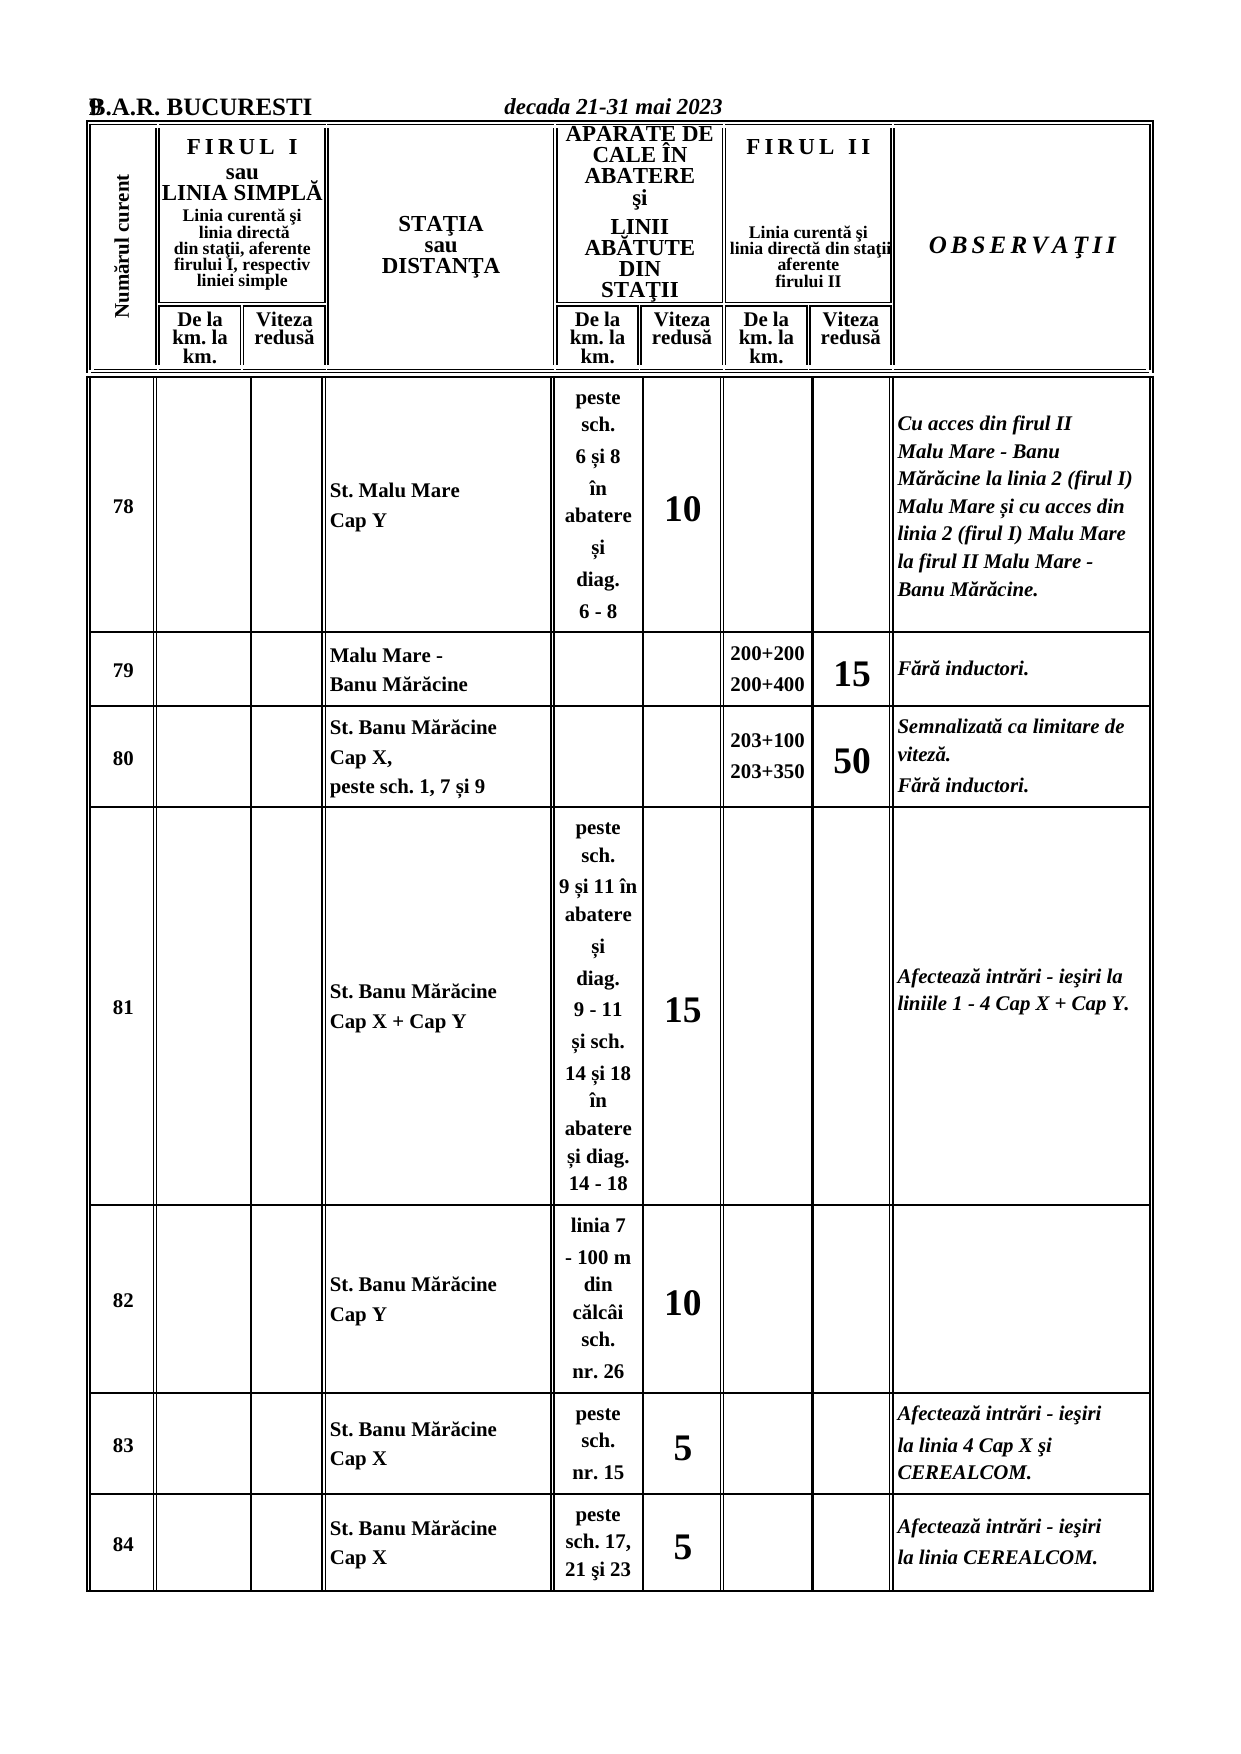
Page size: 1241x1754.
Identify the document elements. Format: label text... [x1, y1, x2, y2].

table_cell 50 [814, 707, 889, 806]
table_cell [814, 1495, 889, 1589]
table_cell [814, 1206, 889, 1392]
table_cell St. Banu Mărăcine Cap X [326, 1495, 550, 1589]
table_cell [157, 633, 250, 705]
table_cell peste sch. 9 și 11 în abatere și diag. 9 - 11 și sch. 14 și 18 în abatere și diag. 14 - 18 [555, 808, 642, 1204]
table_cell peste sch. 6 și 8 în abatere și diag. 6 - 8 [555, 378, 642, 631]
table_cell [555, 633, 642, 705]
table_cell [91, 1206, 153, 1392]
table_cell 203+100 203+350 [724, 707, 811, 806]
table_cell [157, 1206, 250, 1392]
table_cell [157, 707, 250, 806]
table_cell peste sch. nr. 15 [555, 1394, 642, 1493]
table_cell [252, 1206, 321, 1392]
table_cell Afectează intrări - ieşiri la linia CEREALCOM. [894, 1495, 1149, 1589]
table_cell 5 [644, 1394, 720, 1493]
table_cell [724, 808, 811, 1204]
table_cell [894, 1206, 1149, 1392]
table_cell Fără inductori. [894, 633, 1149, 705]
table_cell [252, 808, 321, 1204]
table_cell [724, 378, 811, 631]
table_cell [644, 633, 720, 705]
table_cell [724, 1394, 811, 1493]
table_cell Malu Mare - Banu Mărăcine [326, 633, 550, 705]
table_cell [814, 1394, 889, 1493]
table_cell [252, 633, 321, 705]
table_cell St. Malu Mare Cap Y [326, 378, 550, 631]
table_cell [724, 1206, 811, 1392]
table_cell [91, 1495, 153, 1589]
table_cell 10 [644, 1206, 720, 1392]
table_cell 15 [644, 808, 720, 1204]
table_cell [814, 378, 889, 631]
table_cell Semnalizată ca limitare de viteză. Fără inductori. [894, 707, 1149, 806]
table_cell [157, 378, 250, 631]
table_cell St. Banu Mărăcine Cap Y [326, 1206, 550, 1392]
table_cell [252, 707, 321, 806]
table_cell Cu acces din firul II Malu Mare - Banu Mărăcine la linia 2 (firul I) Malu Mare și cu acces din linia 2 (firul I) Malu Mare la firul II Malu Mare - Banu Mărăcine. [894, 378, 1149, 631]
table_cell [724, 1495, 811, 1589]
table_cell [644, 707, 720, 806]
table_cell [252, 1394, 321, 1493]
table_cell Afectează intrări - ieşiri la liniile 1 - 4 Cap X + Cap Y. [894, 808, 1149, 1204]
table_cell [91, 707, 153, 806]
table_cell St. Banu Mărăcine Cap X [326, 1394, 550, 1493]
table_cell [555, 707, 642, 806]
table_cell [157, 808, 250, 1204]
table_cell St. Banu Mărăcine Cap X, peste sch. 1, 7 și 9 [326, 707, 550, 806]
table_cell St. Banu Mărăcine Cap X + Cap Y [326, 808, 550, 1204]
table_cell Afectează intrări - ieşiri la linia 4 Cap X şi CEREALCOM. [894, 1394, 1149, 1493]
table_cell 200+200 200+400 [724, 633, 811, 705]
table_cell [157, 1394, 250, 1493]
table_cell 5 [644, 1495, 720, 1589]
table_cell 10 [644, 378, 720, 631]
table_cell linia 7 - 100 m din călcâi sch. nr. 26 [555, 1206, 642, 1392]
table_cell [91, 633, 153, 705]
table_cell [252, 1495, 321, 1589]
table_cell [91, 378, 153, 631]
table_cell [157, 1495, 250, 1589]
table_cell peste sch. 17, 21 şi 23 [555, 1495, 642, 1589]
table_cell [252, 378, 321, 631]
table_cell [91, 1394, 153, 1493]
table_cell 15 [814, 633, 889, 705]
table_cell [91, 808, 153, 1204]
table_cell [814, 808, 889, 1204]
